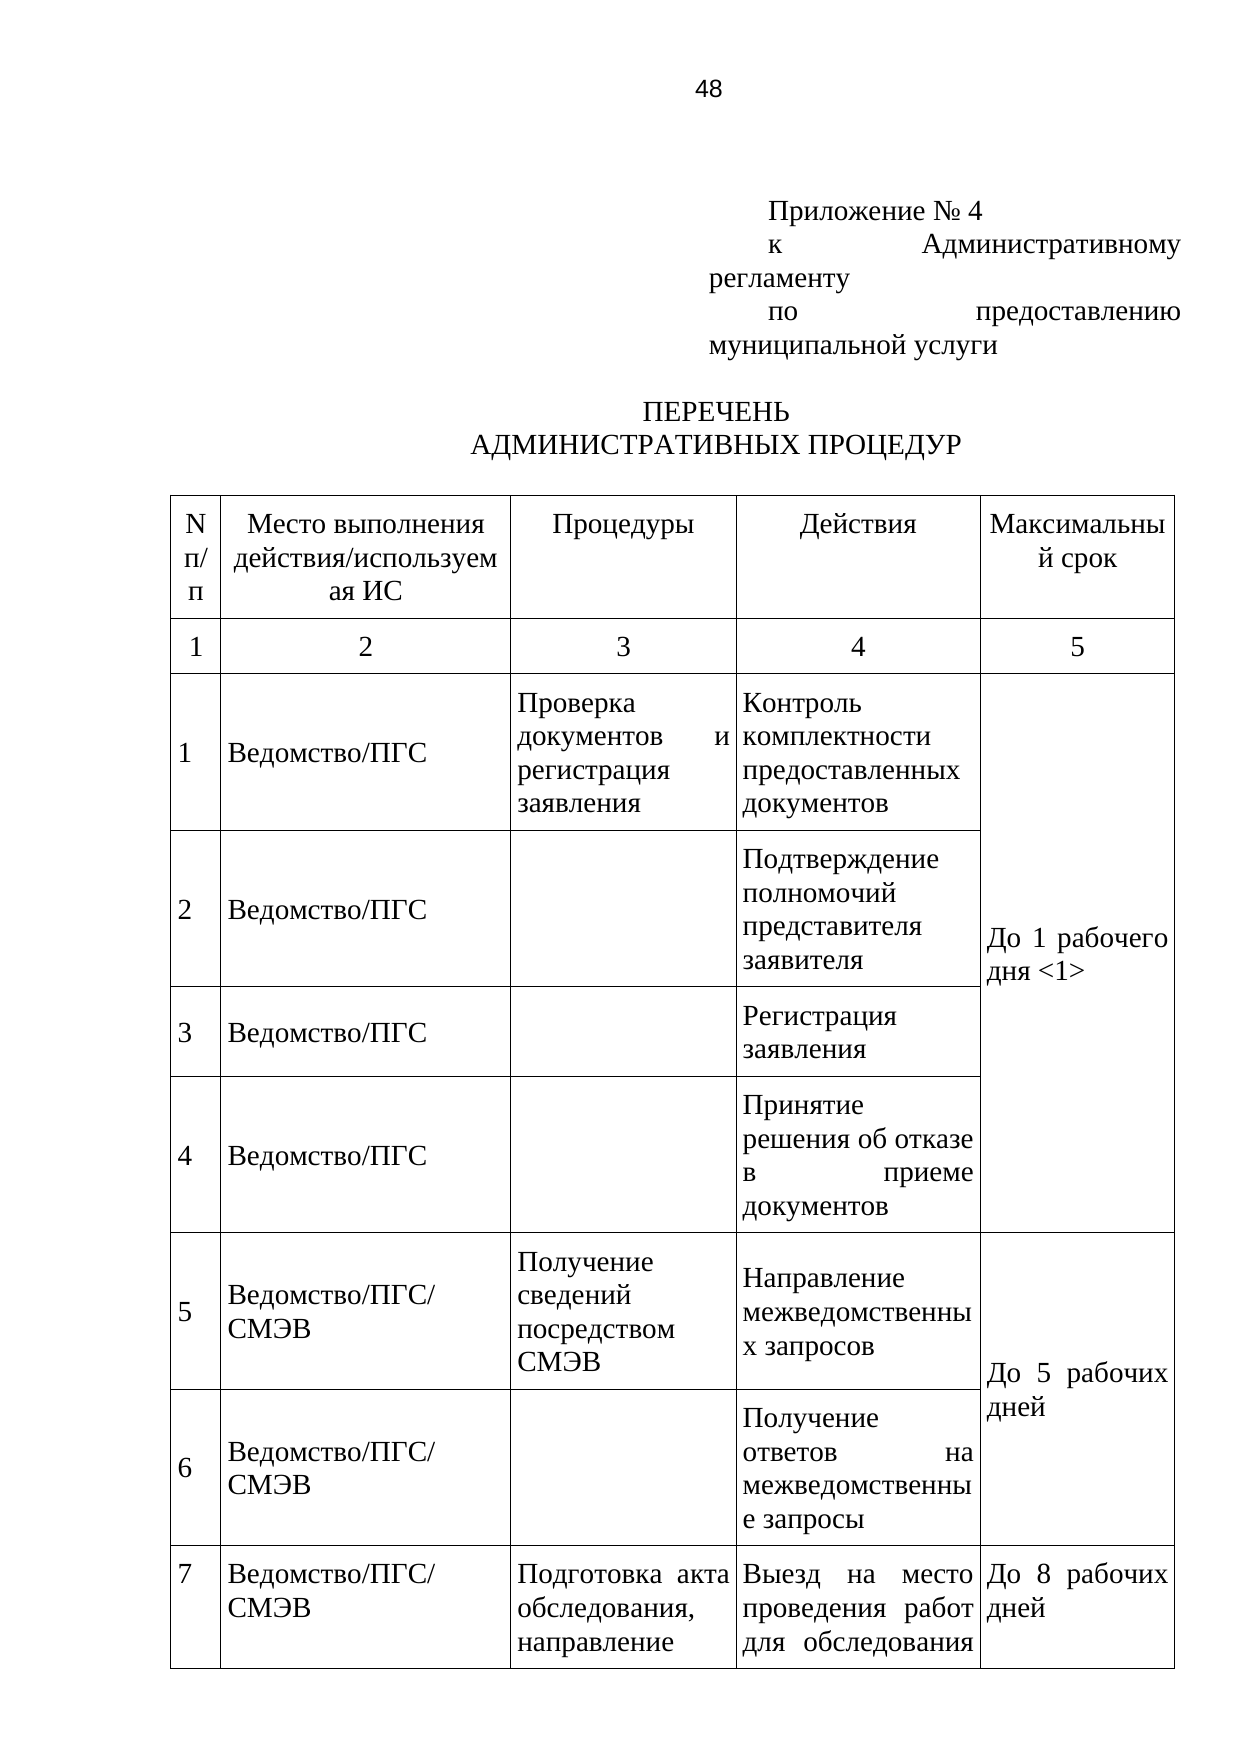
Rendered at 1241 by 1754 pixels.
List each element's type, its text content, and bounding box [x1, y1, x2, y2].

table_cell 1 [171, 674, 220, 830]
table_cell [511, 1546, 736, 1668]
table_cell Принятие решения об отказе в приеме документов [737, 1077, 980, 1232]
table_cell Ведомство/ПГС/СМЭВ [221, 1390, 510, 1545]
table_header Место выполнения действия/используемая ИС [221, 496, 510, 617]
table_cell 4 [171, 1077, 220, 1232]
table_cell Ведомство/ПГС/СМЭВ [221, 1546, 510, 1668]
table_cell Подтверждение полномочий представителя заявителя [737, 831, 980, 986]
table_cell [511, 1390, 736, 1545]
table_cell Контроль комплектности предоставленных документов [737, 674, 980, 830]
text Приложение № 4 [709, 193, 1181, 226]
table_cell 2 [221, 619, 510, 673]
table_cell [511, 987, 736, 1076]
table_cell 3 [511, 619, 736, 673]
title ПЕРЕЧЕНЬ [177, 394, 1181, 427]
table_cell Ведомство/ПГС [221, 987, 510, 1076]
table_cell Ведомство/ПГС/СМЭВ [221, 1233, 510, 1388]
table_cell [511, 1077, 736, 1232]
table_cell Направление межведомственных запросов [737, 1233, 980, 1388]
table_cell 2 [171, 831, 220, 986]
table_cell 7 [171, 1546, 220, 1668]
table_cell 3 [171, 987, 220, 1076]
table_cell Ведомство/ПГС [221, 1077, 510, 1232]
table_cell Регистрация заявления [737, 987, 980, 1076]
table_cell Ведомство/ПГС [221, 831, 510, 986]
table_header N п/п [171, 496, 220, 617]
table_cell До 5 рабочих дней [981, 1233, 1174, 1545]
table_cell До 1 рабочего дня <1> [981, 674, 1174, 1232]
table_cell 5 [171, 1233, 220, 1388]
table_cell Ведомство/ПГС [221, 674, 510, 830]
table_header Процедуры [511, 496, 736, 617]
table_cell Проверка документов и регистрация заявления [511, 674, 736, 830]
table_header Максимальный срок [981, 496, 1174, 617]
text к Административному регламенту [709, 226, 1181, 293]
table_cell Получение ответов на межведомственные запросы [737, 1390, 980, 1545]
table_cell 5 [981, 619, 1174, 673]
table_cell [737, 1546, 980, 1668]
text по предоставлению муниципальной услуги [709, 293, 1181, 360]
table_cell 1 [171, 619, 220, 673]
title АДМИНИСТРАТИВНЫХ ПРОЦЕДУР [177, 427, 1181, 461]
table_cell 6 [171, 1390, 220, 1545]
table_cell 4 [737, 619, 980, 673]
table_cell [511, 831, 736, 986]
table_header Действия [737, 496, 980, 617]
table_cell Получение сведений посредством СМЭВ [511, 1233, 736, 1388]
table_cell До 8 рабочих дней [981, 1546, 1174, 1668]
